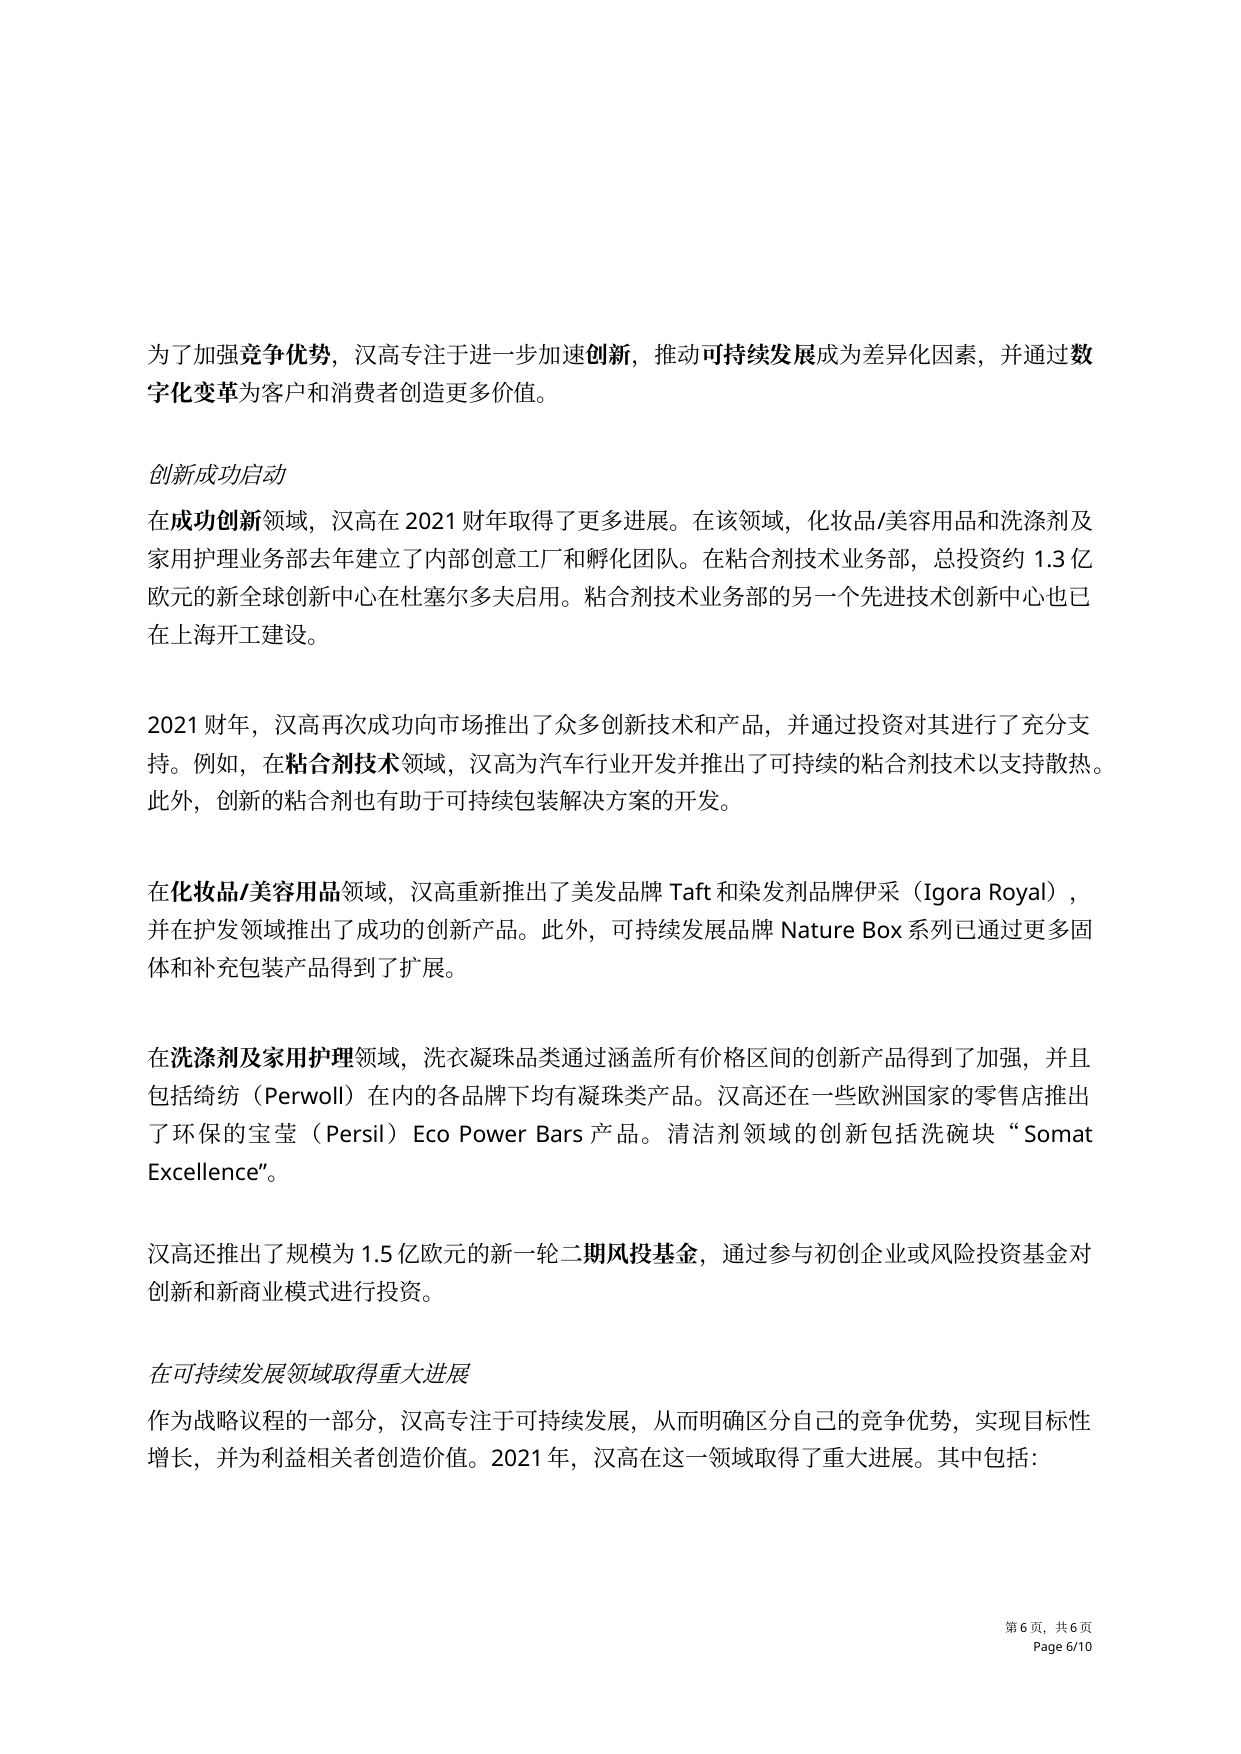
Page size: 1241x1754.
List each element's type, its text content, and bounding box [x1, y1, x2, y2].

text 在洗涤剂及家用护理领域，洗衣凝珠品类通过涵盖所有价格区间的创新产品得到了加强，并且包括绮纺（Perwoll）在内的各品牌下均有凝珠类产品。汉高还在一些欧洲国家的零售店推出了环保的宝莹（Persil）Eco Power Bars产品。清洁剂领域的创新包括洗碗块“Somat Excellence”。 [147, 1040, 1093, 1187]
text 为了加强竞争优势，汉高专注于进一步加速创新，推动可持续发展成为差异化因素，并通过数字化变革为客户和消费者创造更多价值。 [147, 337, 1093, 408]
text 在可持续发展领域取得重大进展 [147, 1357, 1093, 1389]
text 创新成功启动 [147, 457, 1093, 490]
text 在成功创新领域，汉高在2021财年取得了更多进展。在该领域，化妆品/美容用品和洗涤剂及家用护理业务部去年建立了内部创意工厂和孵化团队。在粘合剂技术业务部，总投资约1.3亿欧元的新全球创新中心在杜塞尔多夫启用。粘合剂技术业务部的另一个先进技术创新中心也已在上海开工建设。 [147, 503, 1093, 650]
text 2021财年，汉高再次成功向市场推出了众多创新技术和产品，并通过投资对其进行了充分支持。例如，在粘合剂技术领域，汉高为汽车行业开发并推出了可持续的粘合剂技术以支持散热。此外，创新的粘合剂也有助于可持续包装解决方案的开发。 [147, 708, 1093, 816]
text 在化妆品/美容用品领域，汉高重新推出了美发品牌Taft和染发剂品牌伊采（Igora Royal），并在护发领域推出了成功的创新产品。此外，可持续发展品牌Nature Box系列已通过更多固体和补充包装产品得到了扩展。 [147, 874, 1093, 983]
text 作为战略议程的一部分，汉高专注于可持续发展，从而明确区分自己的竞争优势，实现目标性增长，并为利益相关者创造价值。2021年，汉高在这一领域取得了重大进展。其中包括： [147, 1403, 1093, 1474]
text 汉高还推出了规模为1.5亿欧元的新一轮二期风投基金，通过参与初创企业或风险投资基金对创新和新商业模式进行投资。 [147, 1236, 1093, 1307]
